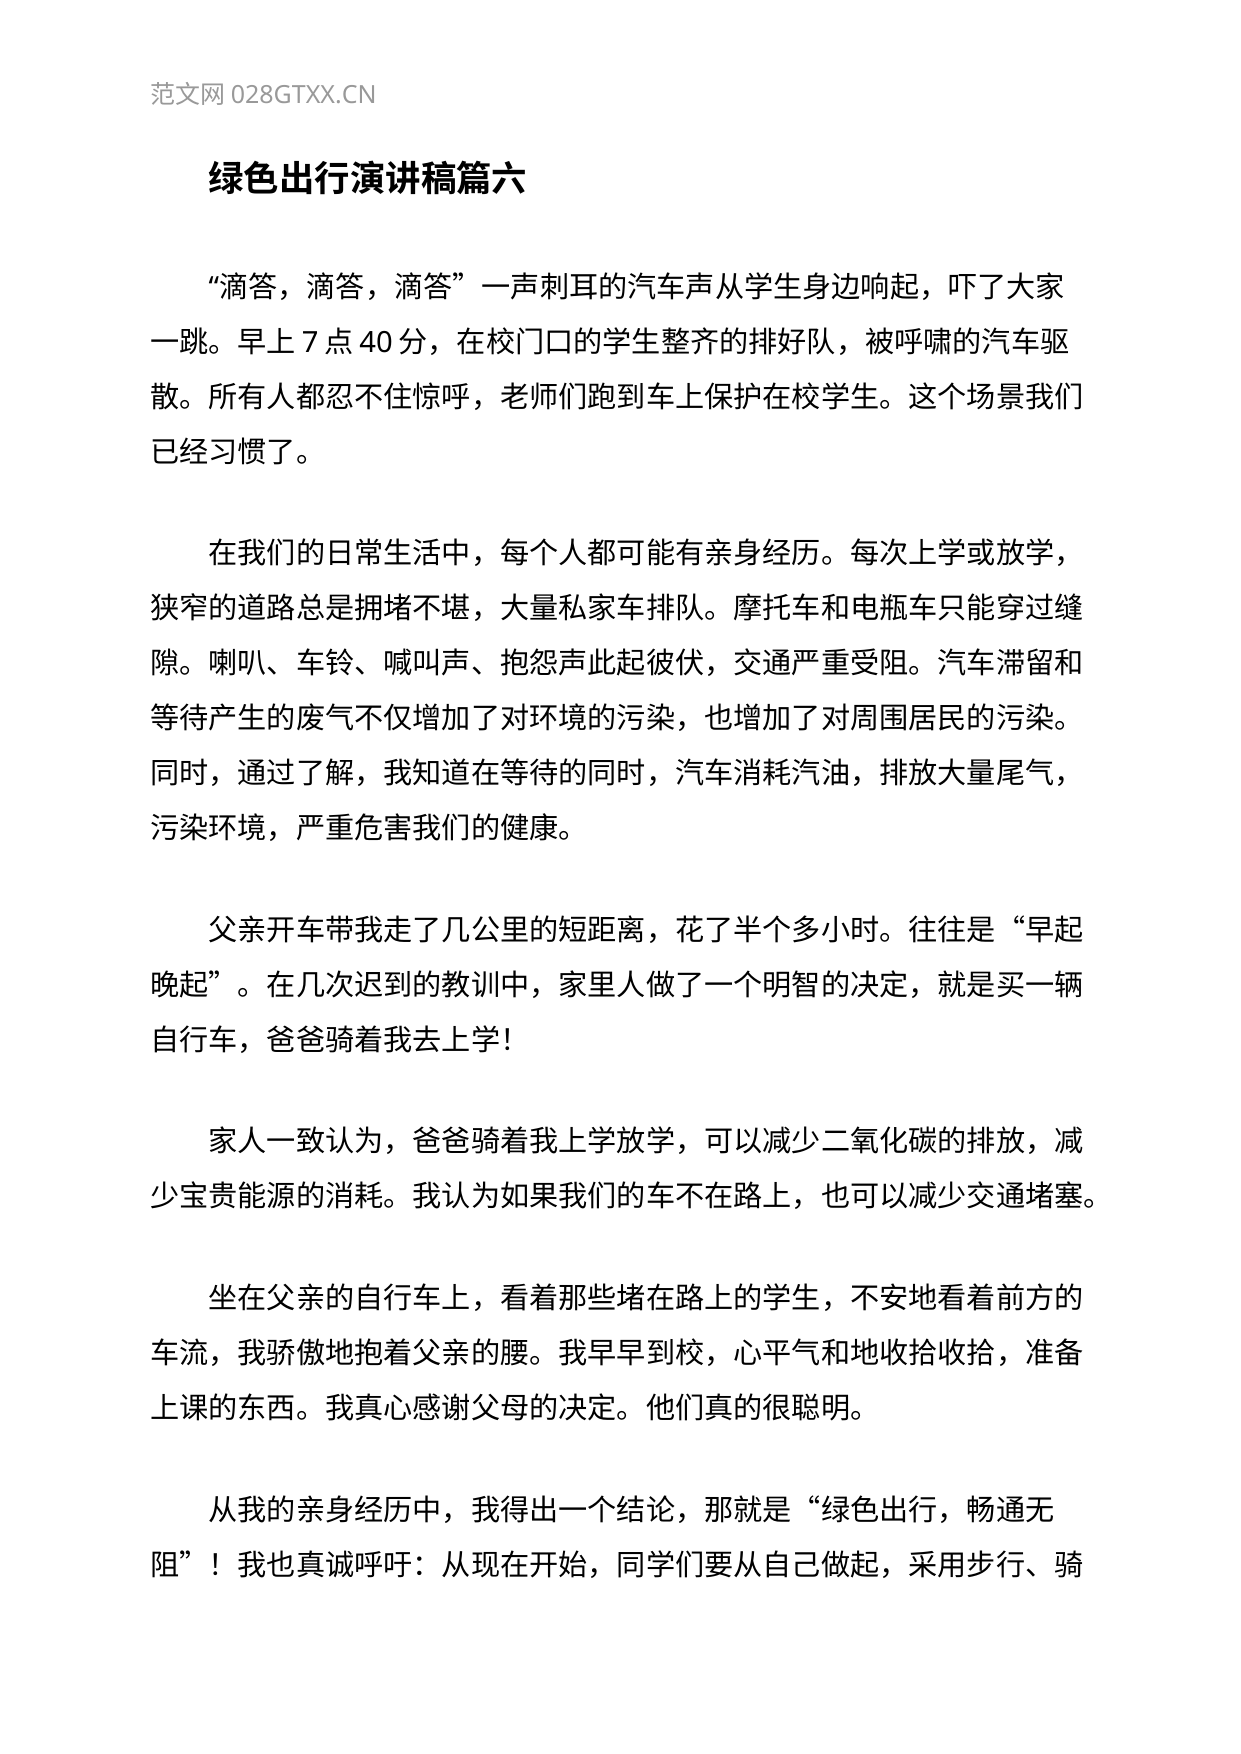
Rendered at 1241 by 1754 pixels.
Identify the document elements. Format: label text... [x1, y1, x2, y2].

text “滴答，滴答，滴答”一声刺耳的汽车声从学生身边响起，吓了大家一跳。早上7点40分，在校门口的学生整齐的排好队，被呼啸的汽车驱散。所有人都忍不住惊呼，老师们跑到车上保护在校学生。这个场景我们已经习惯了。 [150, 263, 1090, 471]
text 坐在父亲的自行车上，看着那些堵在路上的学生，不安地看着前方的车流，我骄傲地抱着父亲的腰。我早早到校，心平气和地收拾收拾，准备上课的东西。我真心感谢父母的决定。他们真的很聪明。 [150, 1274, 1090, 1427]
text 在我们的日常生活中，每个人都可能有亲身经历。每次上学或放学，狭窄的道路总是拥堵不堪，大量私家车排队。摩托车和电瓶车只能穿过缝隙。喇叭、车铃、喊叫声、抱怨声此起彼伏，交通严重受阻。汽车滞留和等待产生的废气不仅增加了对环境的污染，也增加了对周围居民的污染。同时，通过了解，我知道在等待的同时，汽车消耗汽油，排放大量尾气，污染环境，严重危害我们的健康。 [150, 530, 1090, 847]
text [150, 1486, 1090, 1583]
text 父亲开车带我走了几公里的短距离，花了半个多小时。往往是“早起晚起”。在几次迟到的教训中，家里人做了一个明智的决定，就是买一辆自行车，爸爸骑着我去上学！ [150, 906, 1090, 1058]
text 绿色出行演讲稿篇六 [150, 150, 1090, 201]
text 家人一致认为，爸爸骑着我上学放学，可以减少二氧化碳的排放，减少宝贵能源的消耗。我认为如果我们的车不在路上，也可以减少交通堵塞。 [150, 1118, 1090, 1215]
